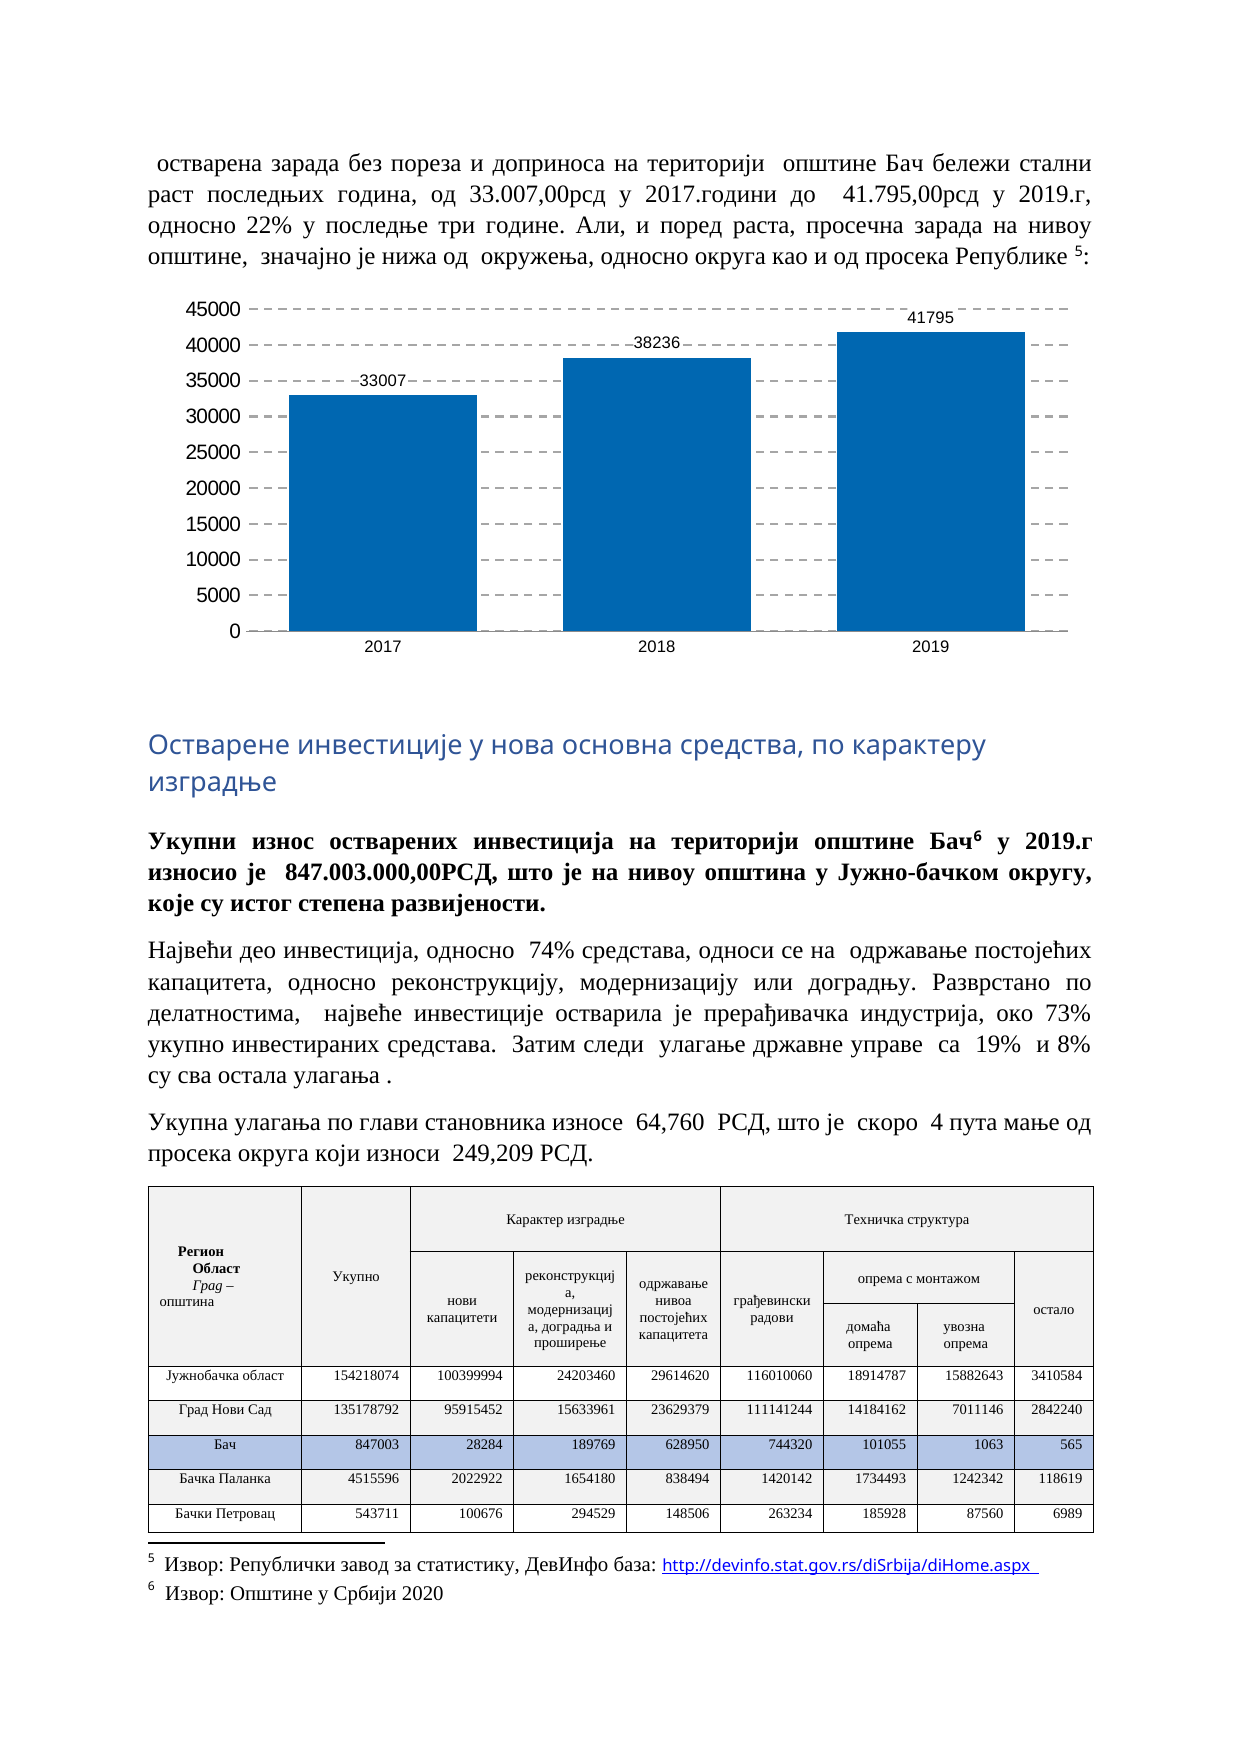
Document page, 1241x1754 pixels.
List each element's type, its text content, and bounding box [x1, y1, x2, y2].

table_cell 14184162 [824, 1401, 917, 1435]
table_cell 263234 [721, 1505, 823, 1532]
text Највећи део инвестиција, односно 74% средстава, односи се на одржавање постојећих капацитета, односно реконструкцију, модернизацију или доградњу. Разврстано по делатностима, највеће инвестиције остварила је прерађивачка индустрија, око 73% укупно инвестираних средстава. Затим следи улагање државне управе са 19% и 8% су сва остала улагања . [148, 936, 1093, 1088]
table_cell 1654180 [514, 1470, 626, 1504]
table_cell 87560 [918, 1505, 1014, 1532]
table_header Регион Област Град – општина [149, 1187, 301, 1366]
table_cell 15633961 [514, 1401, 626, 1435]
table_header Техничка структура [721, 1187, 1093, 1251]
subtitle Остварене инвестиције у новa основнa средства, по карактеру изградње [148, 726, 1093, 799]
table_cell домаћа опрема [824, 1304, 917, 1366]
text Укупни износ остварених инвестиција на територији општине Бач у 2019.г износио је 847.003.000,00РСД, што је на нивоу општина у Јужно-бачком округу, које су истог степена развијености. [148, 826, 1093, 917]
table_cell 116010060 [721, 1367, 823, 1400]
table_cell 118619 [1015, 1470, 1093, 1504]
table_cell 23629379 [627, 1401, 720, 1435]
table_cell 7011146 [918, 1401, 1014, 1435]
table_cell 28284 [411, 1436, 513, 1469]
table_cell увозна опрема [918, 1304, 1014, 1366]
table_cell 4515596 [302, 1470, 410, 1504]
text Укупна улагања по глави становника износе 64,760 РСД, што је скоро 4 пута мање од просека округа који износи 249,209 РСД. [148, 1107, 1093, 1167]
table_cell 15882643 [918, 1367, 1014, 1400]
table_cell 29614620 [627, 1367, 720, 1400]
table_cell одржавање нивоа постојећих капацитета [627, 1252, 720, 1366]
table_header Укупно [302, 1187, 410, 1366]
table_cell 565 [1015, 1436, 1093, 1469]
table_cell 18914787 [824, 1367, 917, 1400]
table_cell 6989 [1015, 1505, 1093, 1532]
table_cell 2022922 [411, 1470, 513, 1504]
table_cell 847003 [302, 1436, 410, 1469]
table_cell грађевински радови [721, 1252, 823, 1366]
table_cell 148506 [627, 1505, 720, 1532]
table_cell опрема с монтажом [824, 1252, 1014, 1303]
table_cell нови капацитети [411, 1252, 513, 1366]
table_cell 2842240 [1015, 1401, 1093, 1435]
table_cell 189769 [514, 1436, 626, 1469]
table_cell Бачка Паланка [149, 1470, 301, 1504]
table_cell 135178792 [302, 1401, 410, 1435]
table_cell реконструкција, модернизација, доградња и проширење [514, 1252, 626, 1366]
table_cell 100399994 [411, 1367, 513, 1400]
table_cell 95915452 [411, 1401, 513, 1435]
table_cell 294529 [514, 1505, 626, 1532]
table_cell 1063 [918, 1436, 1014, 1469]
table_cell 1242342 [918, 1470, 1014, 1504]
table_cell 154218074 [302, 1367, 410, 1400]
table_cell 101055 [824, 1436, 917, 1469]
table_cell 1420142 [721, 1470, 823, 1504]
table_cell 744320 [721, 1436, 823, 1469]
table_cell 3410584 [1015, 1367, 1093, 1400]
table_cell Град Нови Сад [149, 1401, 301, 1435]
table_cell 111141244 [721, 1401, 823, 1435]
table_cell Бач [149, 1436, 301, 1469]
table_cell 24203460 [514, 1367, 626, 1400]
table_header Карактер изградње [411, 1187, 720, 1251]
table_cell Бачки Петровац [149, 1505, 301, 1532]
table_cell 543711 [302, 1505, 410, 1532]
table_cell 628950 [627, 1436, 720, 1469]
table_cell 838494 [627, 1470, 720, 1504]
table_cell Јужнобачка област [149, 1367, 301, 1400]
table_cell остало [1015, 1252, 1093, 1366]
table_cell 100676 [411, 1505, 513, 1532]
table_cell 185928 [824, 1505, 917, 1532]
table_cell 1734493 [824, 1470, 917, 1504]
